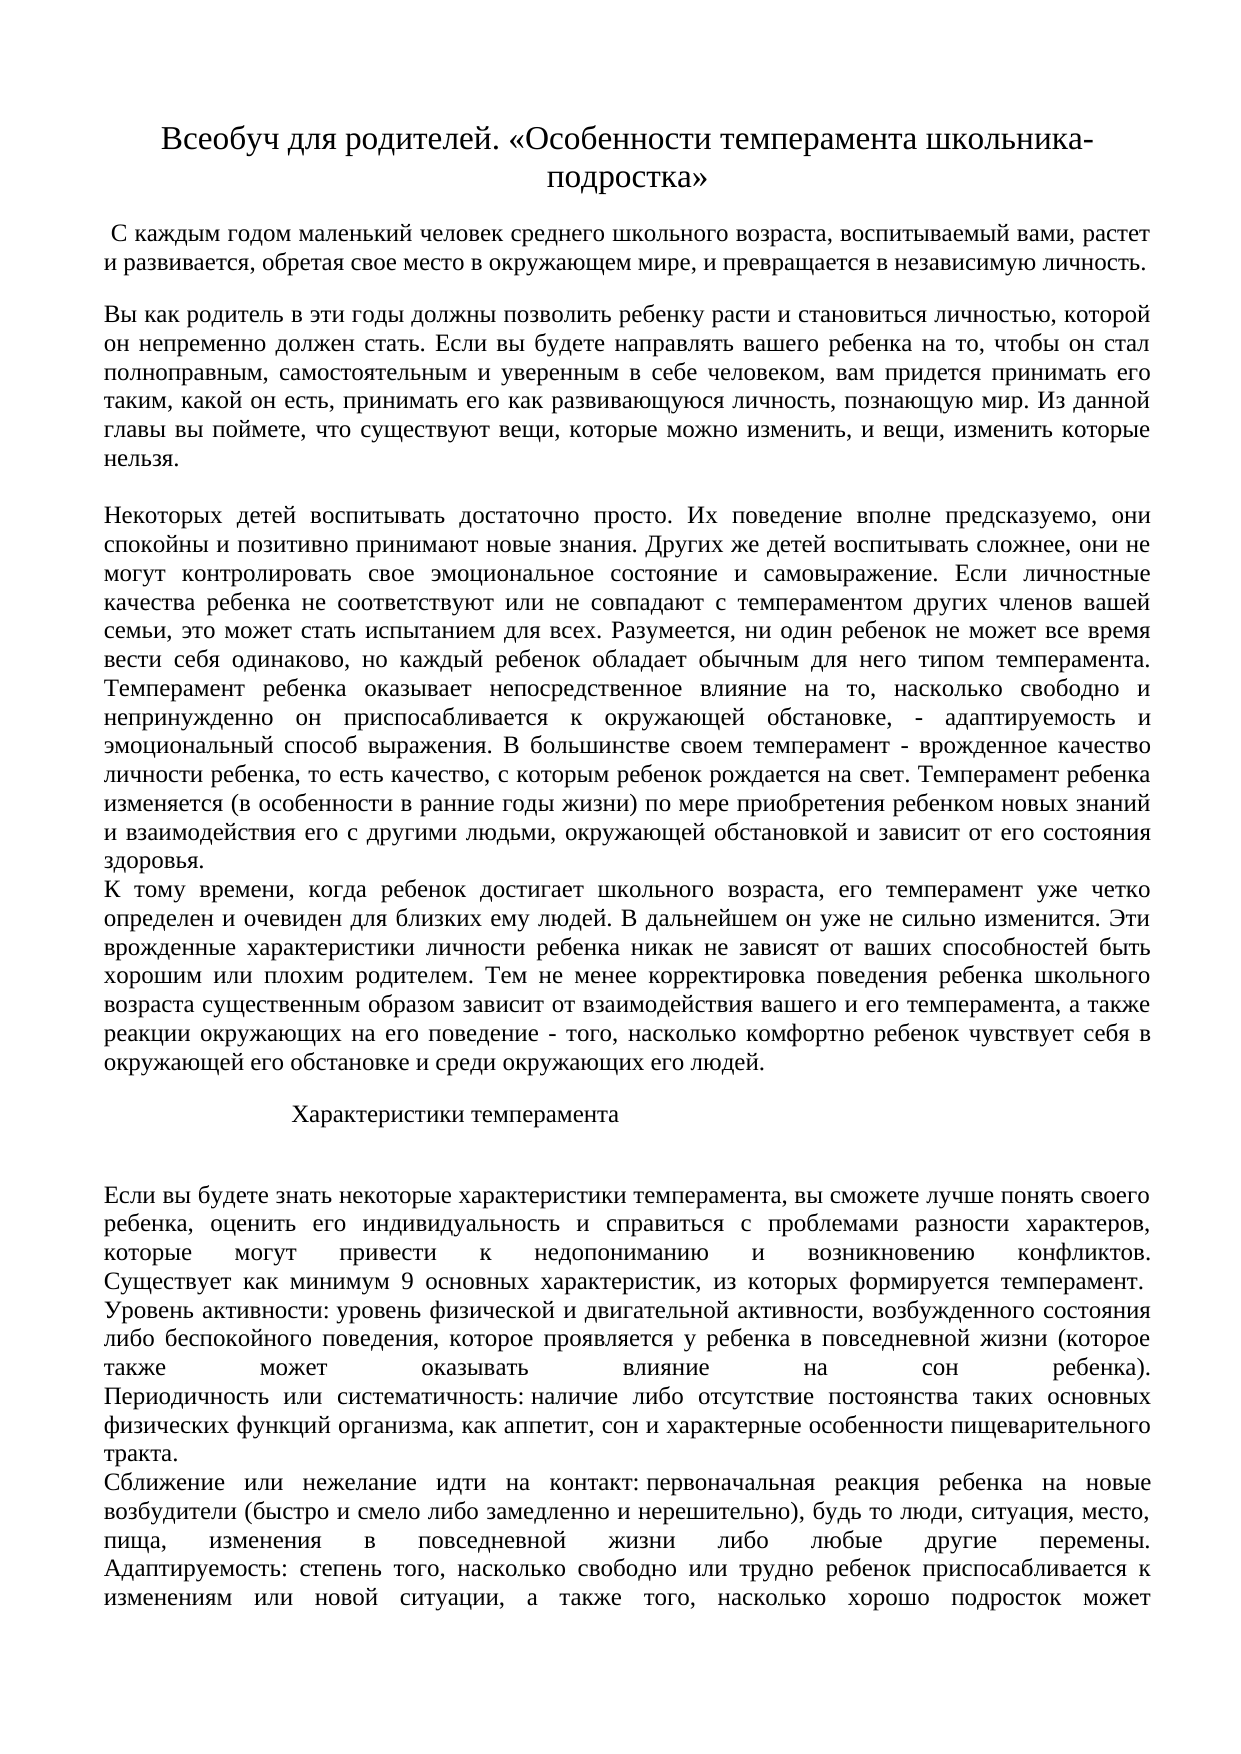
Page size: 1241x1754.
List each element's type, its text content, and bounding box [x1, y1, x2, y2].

text Всеобуч для родителей. «Особенности темперамента школьника- подростка» [103, 118, 1152, 195]
text Характеристики темперамента [103, 1099, 1152, 1128]
text С каждым годом маленький человек среднего школьного возраста, воспитываемый вами, растет и развивается, обретая свое место в окружающем мире, и превращается в независимую личность. [103, 218, 1152, 276]
text Вы как родитель в эти годы должны позволить ребенку расти и становиться личностью, которой он непременно должен стать. Если вы будете направлять вашего ребенка на то, чтобы он стал полноправным, самостоятельным и уверенным в себе человеком, вам придется принимать его таким, какой он есть, принимать его как развивающуюся личность, познающую мир. Из данной главы вы поймете, что существуют вещи, которые можно изменить, и вещи, изменить которые нельзя. Некоторых детей воспитывать достаточно просто. Их поведение вполне предсказуемо, они спокойны и позитивно принимают новые знания. Других же детей воспитывать сложнее, они не могут контролировать свое эмоциональное состояние и самовыражение. Если личностные качества ребенка не соответствуют или не совпадают с темпераментом других членов вашей семьи, это может стать испытанием для всех. Разумеется, ни один ребенок не может все время вести себя одинаково, но каждый ребенок обладает обычным для него типом темперамента. Темперамент ребенка оказывает непосредственное влияние на то, насколько свободно и непринужденно он приспосабливается к окружающей обстановке, - адаптируемость и эмоциональный способ выражения. В большинстве своем темперамент - врожденное качество личности ребенка, то есть качество, с которым ребенок рождается на свет. Темперамент ребенка изменяется (в особенности в ранние годы жизни) по мере приобретения ребенком новых знаний и взаимодействия его с другими людьми, окружающей обстановкой и зависит от его состояния здоровья. К тому времени, когда ребенок достигает школьного возраста, его темперамент уже четко определен и очевиден для близких ему людей. В дальнейшем он уже не сильно изменится. Эти врожденные характеристики личности ребенка никак не зависят от ваших способностей быть хорошим или плохим родителем. Тем не менее корректировка поведения ребенка школьного возраста существенным образом зависит от взаимодействия вашего и его темперамента, а также реакции окружающих на его поведение - того, насколько комфортно ребенок чувствует себя в окружающей его обстановке и среди окружающих его людей. [103, 299, 1152, 1075]
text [103, 1151, 1152, 1611]
